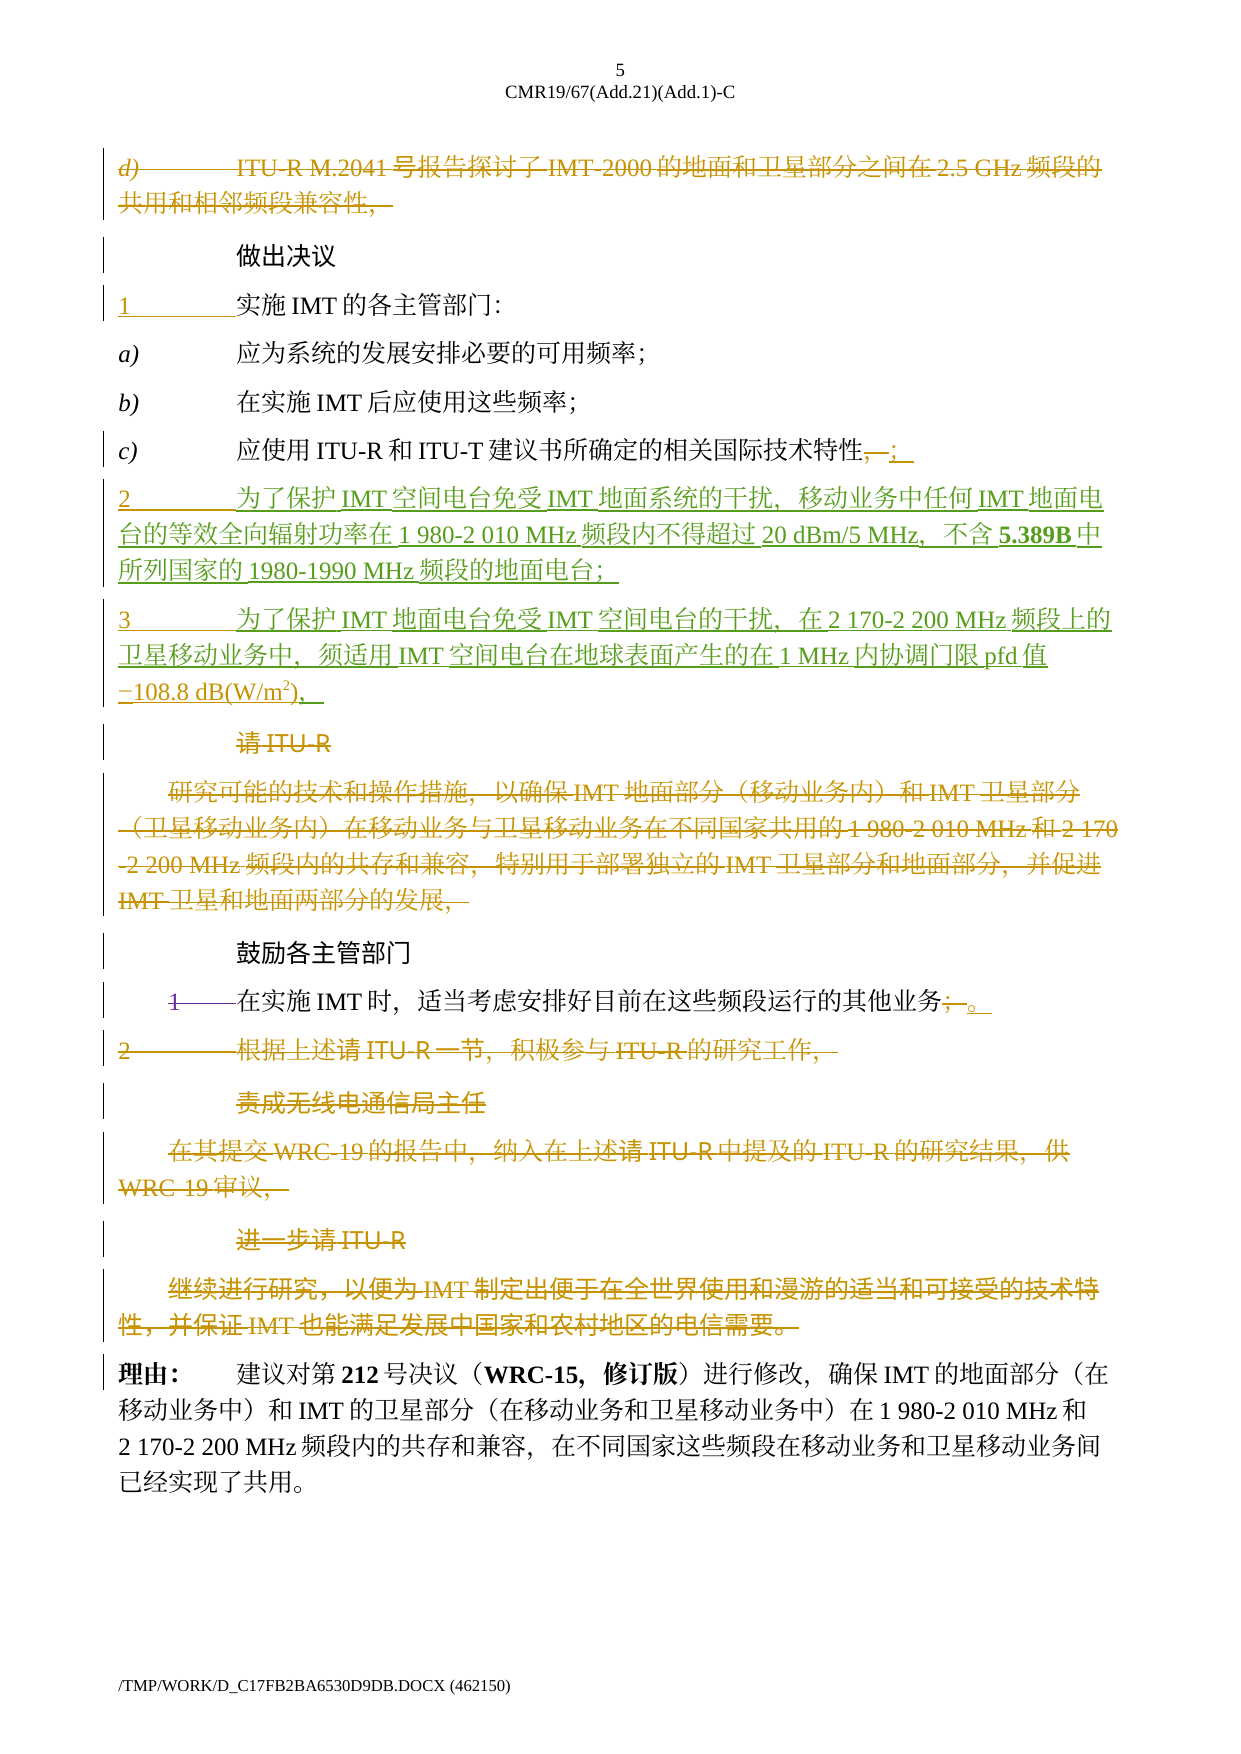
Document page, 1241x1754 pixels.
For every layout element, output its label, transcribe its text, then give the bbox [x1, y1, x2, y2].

text b) 在实施IMT后应使用这些频率； [118, 382, 1122, 418]
text 实施IMT的各主管部门： [118, 285, 1122, 321]
text 做出决议 [236, 237, 1122, 273]
text 在实施IMT时，适当考虑安排好目前在这些频段运行的其他业务 [118, 982, 1122, 1018]
text 理由： 建议对第212号决议（WRC-15，修订版）进行修改，确保IMT的地面部分（在移动业务中）和IMT的卫星部分（在移动业务和卫星移动业务中）在1 980-2 010 MHz和2 170-2 200 MHz频段内的共存和兼容，在不同国家这些频段在移动业务和卫星移动业务间已经实现了共用。 [118, 1354, 1122, 1498]
text c) 应使用ITU-R和ITU-T建议书所确定的相关国际技术特性 [118, 431, 1122, 467]
text a) 应为系统的发展安排必要的可用频率； [118, 334, 1122, 370]
text 鼓励各主管部门 [236, 933, 1122, 969]
